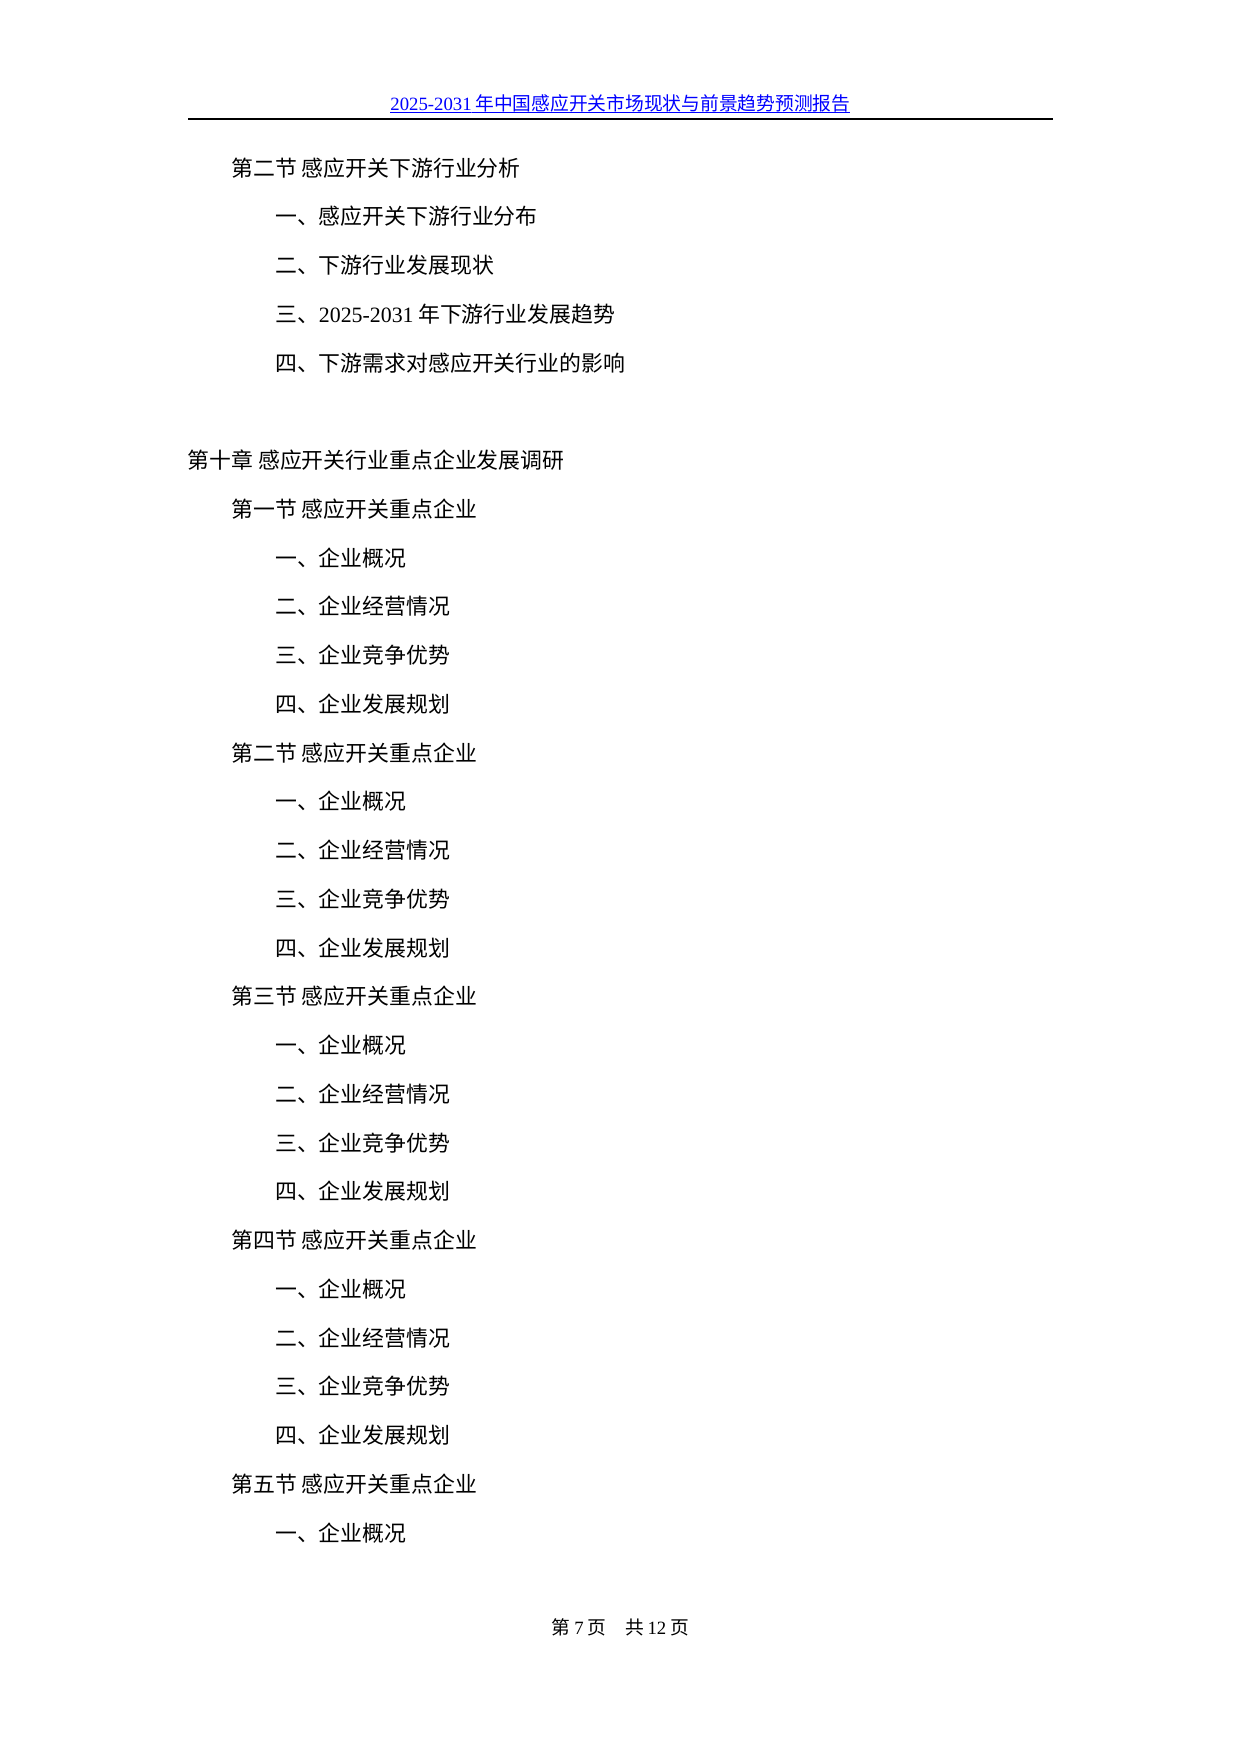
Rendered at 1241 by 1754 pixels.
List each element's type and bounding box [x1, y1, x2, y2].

text [187, 150, 1053, 1548]
